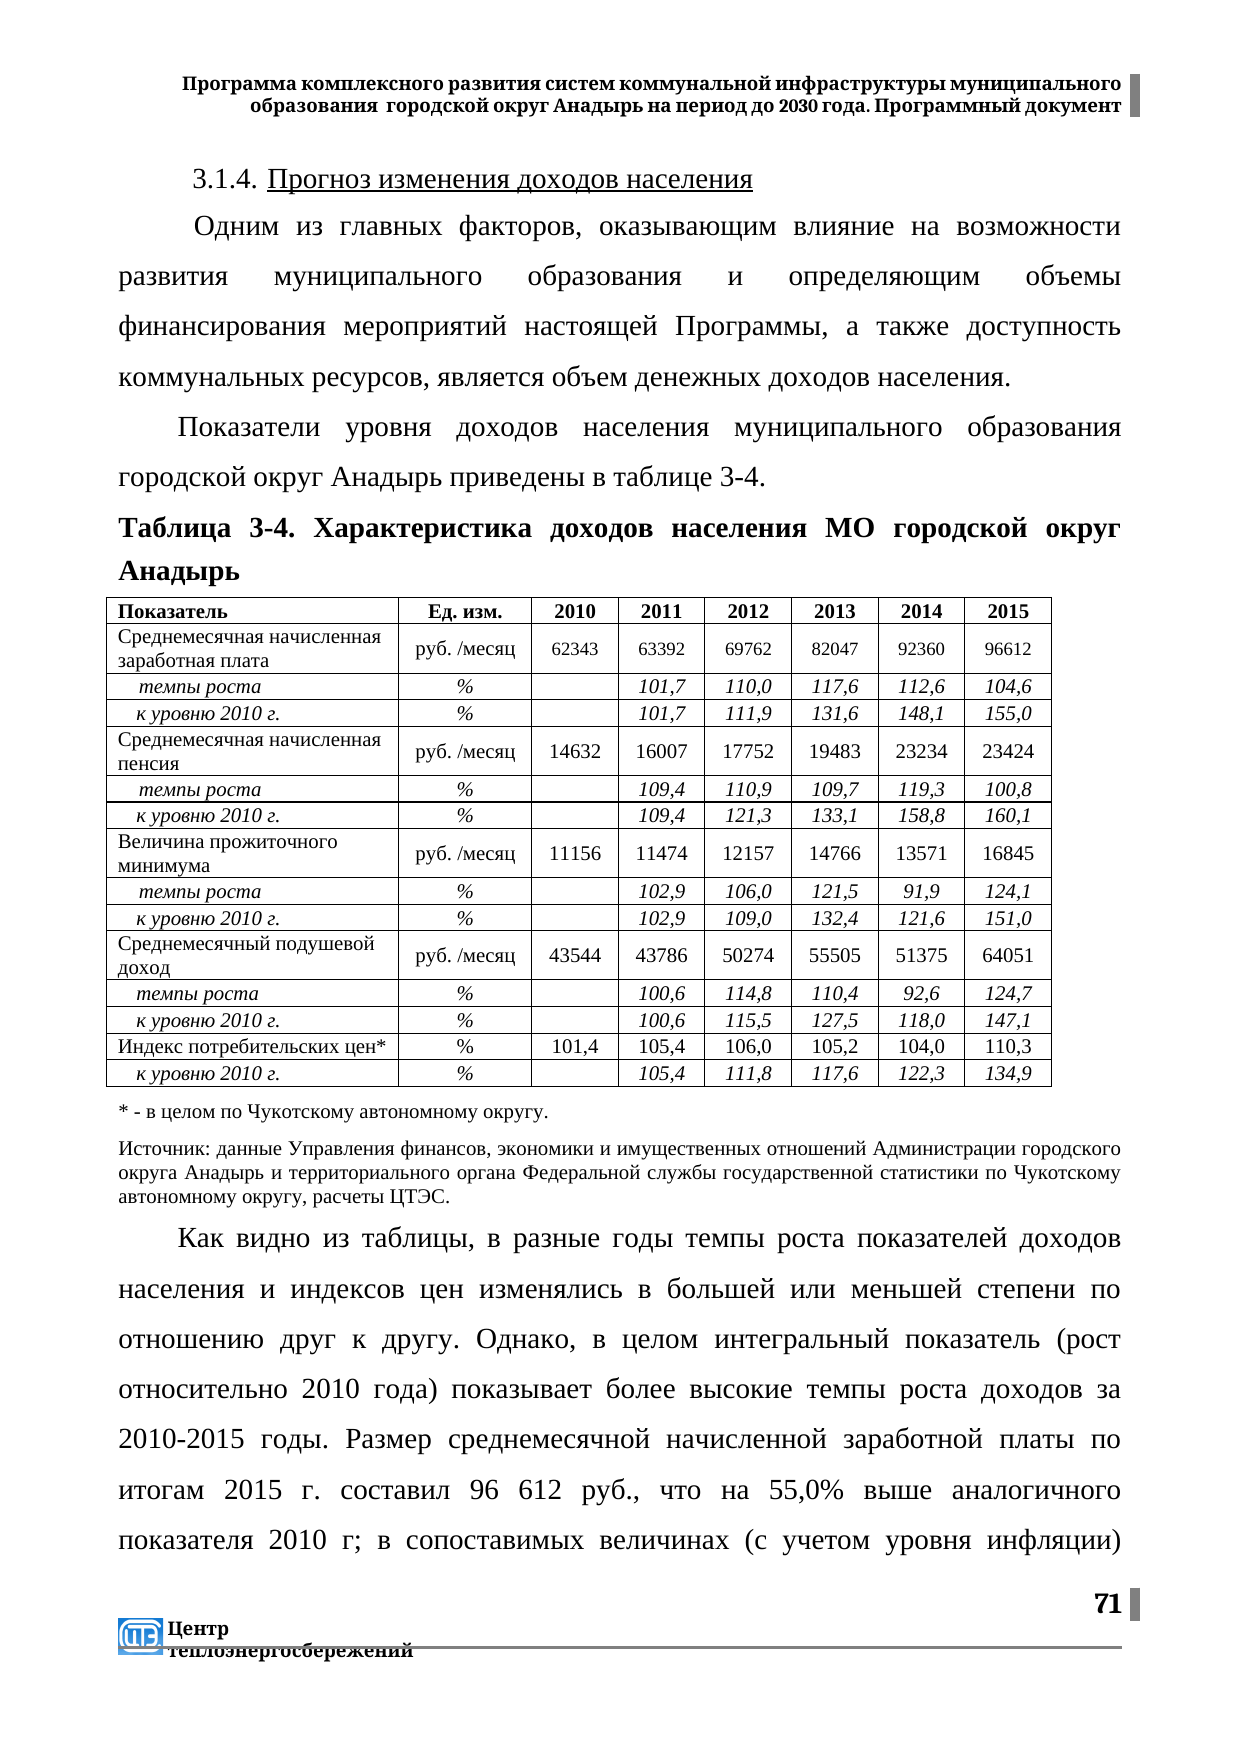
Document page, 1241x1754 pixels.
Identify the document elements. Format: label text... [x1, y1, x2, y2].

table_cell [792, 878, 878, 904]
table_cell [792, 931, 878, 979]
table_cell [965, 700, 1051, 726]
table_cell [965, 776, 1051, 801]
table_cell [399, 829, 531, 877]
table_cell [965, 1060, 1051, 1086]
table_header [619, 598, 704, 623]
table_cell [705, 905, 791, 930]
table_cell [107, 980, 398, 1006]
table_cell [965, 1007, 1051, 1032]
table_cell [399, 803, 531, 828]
text Показатели уровня доходов населения муниципального образования городской округ Анадырь приведены в таблице 3-4. [118, 409, 1122, 493]
list Прогноз изменения доходов населения [192, 162, 1122, 195]
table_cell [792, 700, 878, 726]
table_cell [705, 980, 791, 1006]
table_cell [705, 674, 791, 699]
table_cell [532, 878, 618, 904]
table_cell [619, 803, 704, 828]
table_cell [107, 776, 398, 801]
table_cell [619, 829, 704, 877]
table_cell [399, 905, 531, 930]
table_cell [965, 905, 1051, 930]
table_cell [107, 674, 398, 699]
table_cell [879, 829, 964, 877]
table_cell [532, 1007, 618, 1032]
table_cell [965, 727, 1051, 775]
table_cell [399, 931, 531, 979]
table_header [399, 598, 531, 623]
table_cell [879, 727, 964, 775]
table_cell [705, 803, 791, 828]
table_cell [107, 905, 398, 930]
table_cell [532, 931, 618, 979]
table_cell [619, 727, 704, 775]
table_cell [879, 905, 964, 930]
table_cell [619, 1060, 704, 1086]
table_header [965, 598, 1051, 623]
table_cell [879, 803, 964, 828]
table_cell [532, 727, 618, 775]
text Источник: данные Управления финансов, экономики и имущественных отношений Администрации городского округа Анадырь и территориального органа Федеральной службы государственной статистики по Чукотскому автономному округу, расчеты ЦТЭС. [118, 1136, 1122, 1208]
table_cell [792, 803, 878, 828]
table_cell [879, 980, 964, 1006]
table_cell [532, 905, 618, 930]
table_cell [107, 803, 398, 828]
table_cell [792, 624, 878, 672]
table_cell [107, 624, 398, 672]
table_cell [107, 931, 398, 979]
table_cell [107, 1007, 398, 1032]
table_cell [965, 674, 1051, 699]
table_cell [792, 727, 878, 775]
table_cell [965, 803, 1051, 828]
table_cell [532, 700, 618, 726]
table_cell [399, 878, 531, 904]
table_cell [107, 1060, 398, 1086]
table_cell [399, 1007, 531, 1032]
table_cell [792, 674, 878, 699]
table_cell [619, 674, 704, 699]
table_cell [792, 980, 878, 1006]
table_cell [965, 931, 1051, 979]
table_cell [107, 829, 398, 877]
text Одним из главных факторов, оказывающим влияние на возможности развития муниципального образования и определяющим объемы финансирования мероприятий настоящей Программы, а также доступность коммунальных ресурсов, является объем денежных доходов населения. [118, 208, 1122, 392]
picture [118, 1649, 164, 1655]
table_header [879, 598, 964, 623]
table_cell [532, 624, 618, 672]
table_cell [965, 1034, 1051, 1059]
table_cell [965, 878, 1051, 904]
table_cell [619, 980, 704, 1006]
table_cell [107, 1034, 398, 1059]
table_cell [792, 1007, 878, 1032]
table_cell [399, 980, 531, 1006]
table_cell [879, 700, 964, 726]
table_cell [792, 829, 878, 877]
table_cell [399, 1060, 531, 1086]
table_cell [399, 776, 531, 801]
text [118, 1220, 1122, 1556]
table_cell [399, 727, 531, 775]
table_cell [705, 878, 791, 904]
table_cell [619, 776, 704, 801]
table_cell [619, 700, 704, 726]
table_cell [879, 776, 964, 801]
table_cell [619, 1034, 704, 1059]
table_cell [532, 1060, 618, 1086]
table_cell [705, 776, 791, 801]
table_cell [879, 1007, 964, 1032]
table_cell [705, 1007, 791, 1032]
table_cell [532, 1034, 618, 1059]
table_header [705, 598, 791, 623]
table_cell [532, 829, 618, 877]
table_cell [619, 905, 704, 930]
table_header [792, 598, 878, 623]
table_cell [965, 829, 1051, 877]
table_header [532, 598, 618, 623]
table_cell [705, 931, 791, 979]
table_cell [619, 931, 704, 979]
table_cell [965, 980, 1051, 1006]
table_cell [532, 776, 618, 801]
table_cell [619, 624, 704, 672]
text Таблица 3-4. Характеристика доходов населения МО городской округ Анадырь [118, 510, 1122, 587]
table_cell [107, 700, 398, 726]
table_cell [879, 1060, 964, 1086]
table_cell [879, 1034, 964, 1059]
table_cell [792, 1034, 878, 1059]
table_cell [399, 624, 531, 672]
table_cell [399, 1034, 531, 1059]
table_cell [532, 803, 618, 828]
picture [118, 1618, 164, 1646]
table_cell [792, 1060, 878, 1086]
text * - в целом по Чукотскому автономному округу. [118, 1099, 1122, 1123]
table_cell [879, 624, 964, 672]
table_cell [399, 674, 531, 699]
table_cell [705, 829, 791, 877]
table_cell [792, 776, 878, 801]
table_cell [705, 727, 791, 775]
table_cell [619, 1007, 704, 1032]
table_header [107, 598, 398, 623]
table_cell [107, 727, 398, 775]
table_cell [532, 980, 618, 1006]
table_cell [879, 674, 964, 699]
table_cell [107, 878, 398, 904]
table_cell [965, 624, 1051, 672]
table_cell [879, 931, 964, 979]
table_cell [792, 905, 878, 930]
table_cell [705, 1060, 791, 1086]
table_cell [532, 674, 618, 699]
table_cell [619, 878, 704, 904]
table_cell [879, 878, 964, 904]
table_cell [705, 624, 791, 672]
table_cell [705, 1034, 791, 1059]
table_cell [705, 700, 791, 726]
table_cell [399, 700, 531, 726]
